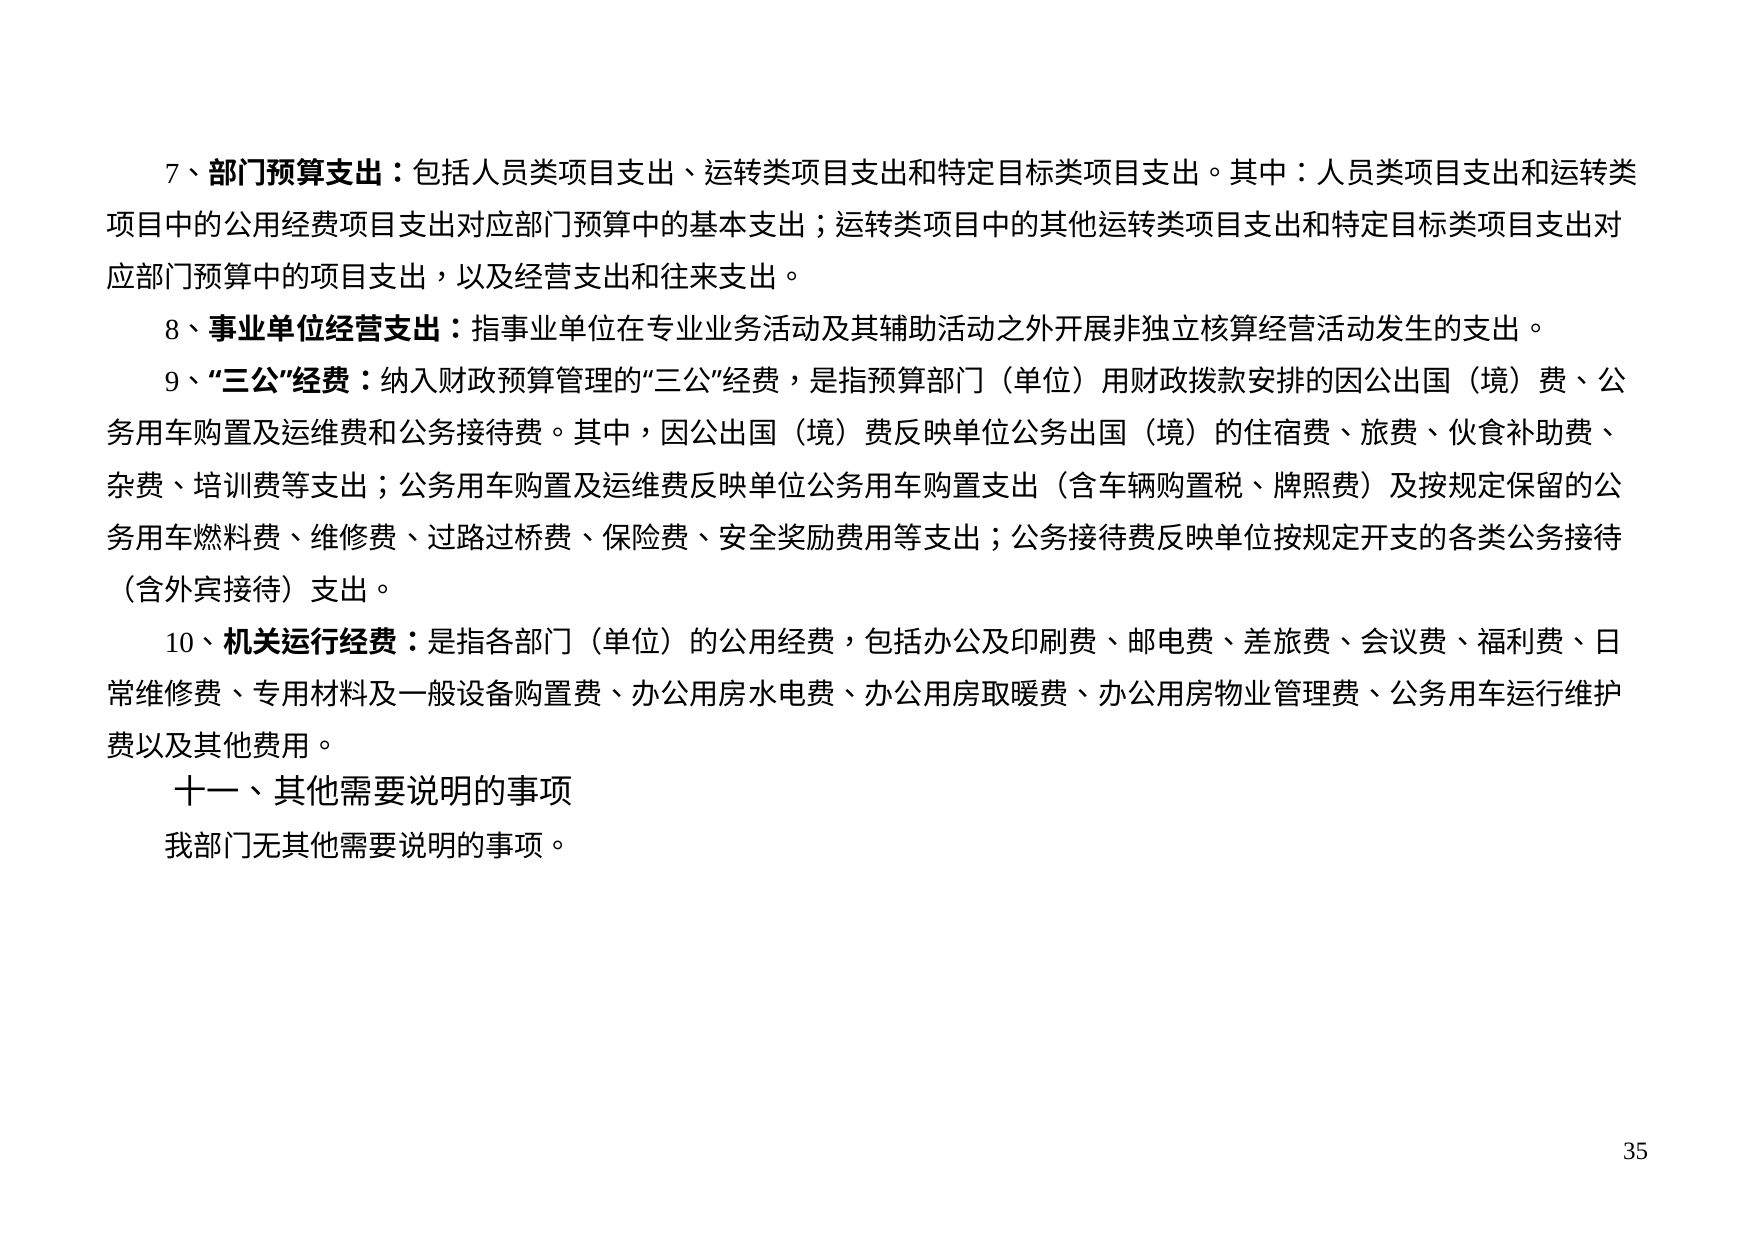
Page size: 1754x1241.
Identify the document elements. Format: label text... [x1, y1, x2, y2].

text 8、事业单位经营支出：指事业单位在专业业务活动及其辅助活动之外开展非独立核算经营活动发生的支出。 [106, 298, 1648, 350]
text 10、机关运行经费：是指各部门（单位）的公用经费，包括办公及印刷费、邮电费、差旅费、会议费、福利费、日常维修费、专用材料及一般设备购置费、办公用房水电费、办公用房取暖费、办公用房物业管理费、公务用车运行维护费以及其他费用。 [106, 611, 1648, 767]
text 7、部门预算支出：包括人员类项目支出、运转类项目支出和特定目标类项目支出。其中：人员类项目支出和运转类项目中的公用经费项目支出对应部门预算中的基本支出；运转类项目中的其他运转类项目支出和特定目标类项目支出对应部门预算中的项目支出，以及经营支出和往来支出。 [106, 142, 1648, 298]
text 十一、其他需要说明的事项 [106, 768, 1648, 813]
text 我部门无其他需要说明的事项。 [106, 814, 1648, 866]
text 9、“三公”经费：纳入财政预算管理的“三公”经费，是指预算部门（单位）用财政拨款安排的因公出国（境）费、公务用车购置及运维费和公务接待费。其中，因公出国（境）费反映单位公务出国（境）的住宿费、旅费、伙食补助费、杂费、培训费等支出；公务用车购置及运维费反映单位公务用车购置支出（含车辆购置税、牌照费）及按规定保留的公务用车燃料费、维修费、过路过桥费、保险费、安全奖励费用等支出；公务接待费反映单位按规定开支的各类公务接待（含外宾接待）支出。 [106, 350, 1648, 611]
